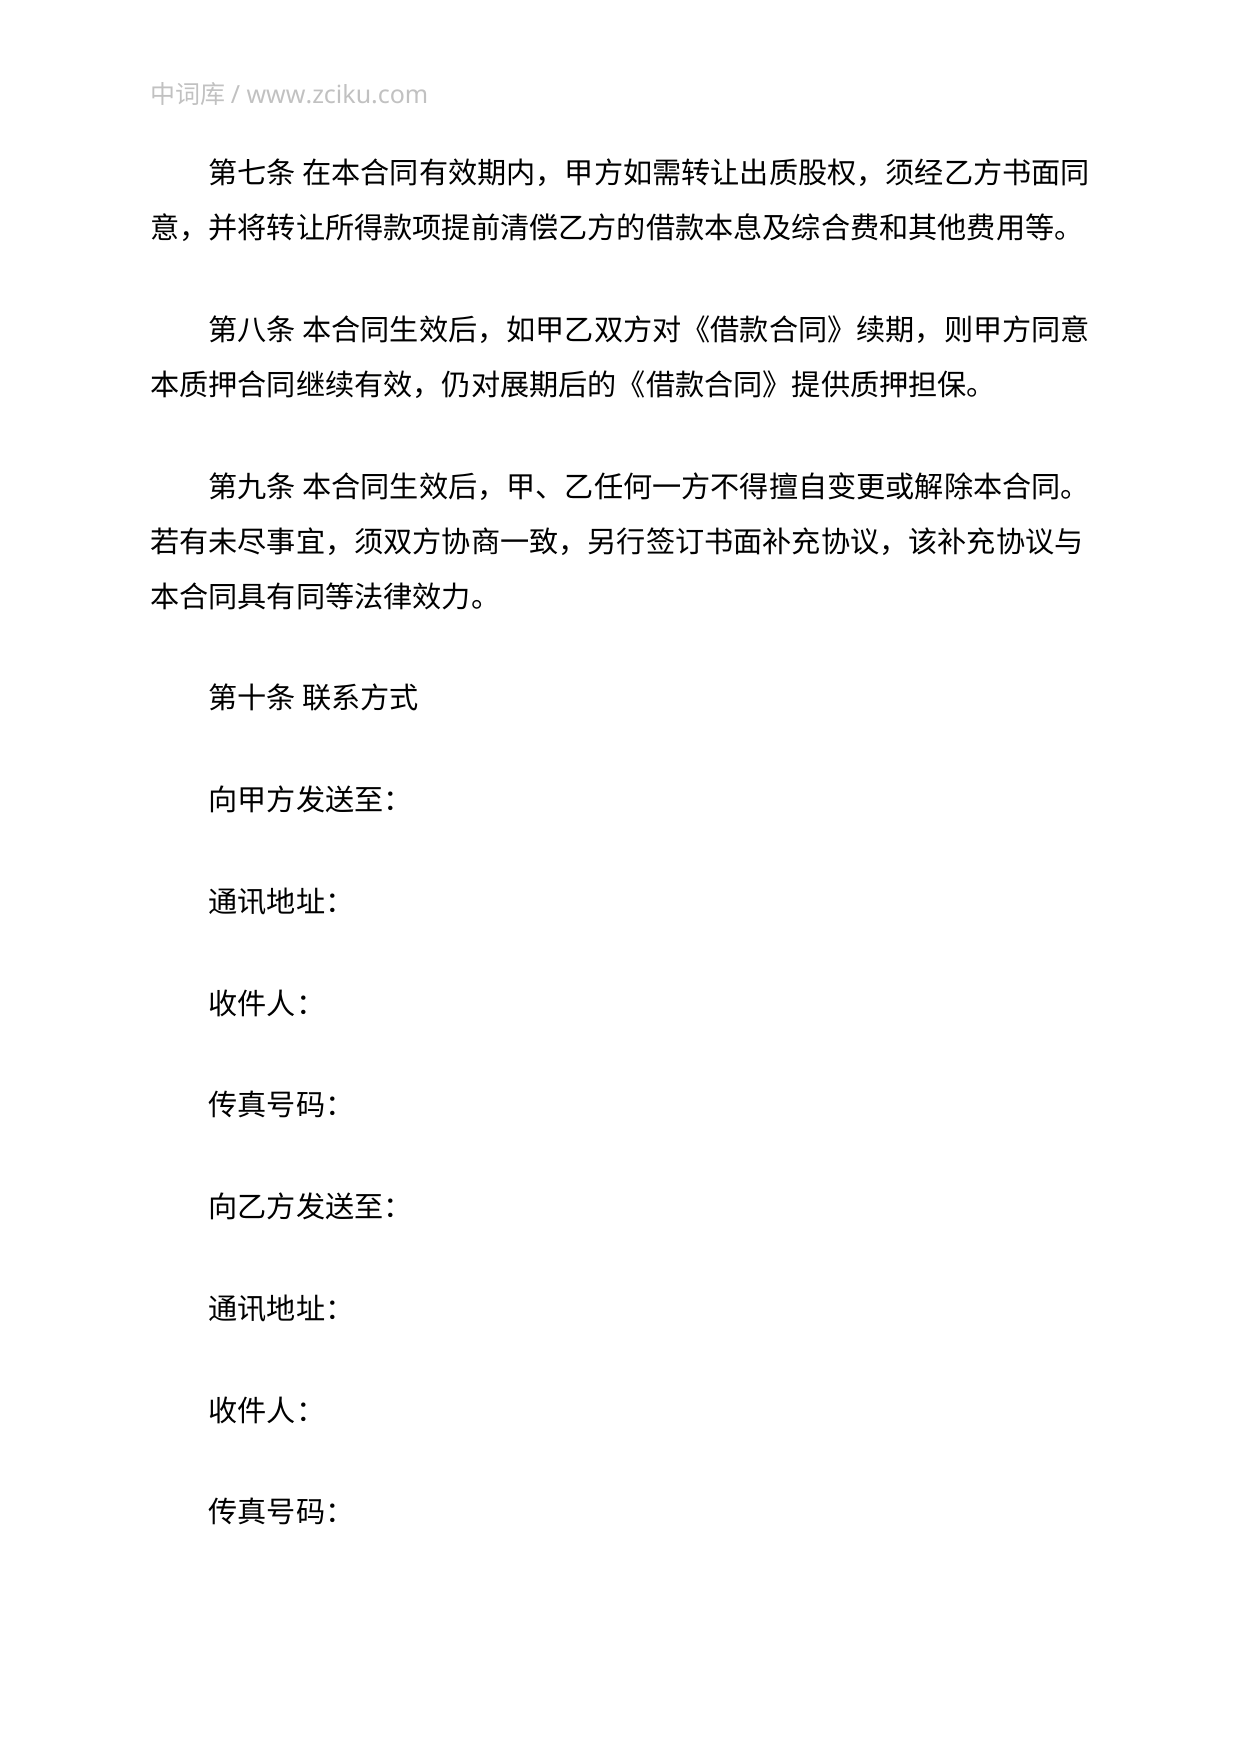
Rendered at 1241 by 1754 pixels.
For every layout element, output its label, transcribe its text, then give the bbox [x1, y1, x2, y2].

text 向甲方发送至： [150, 777, 1090, 819]
text 传真号码： [150, 1082, 1090, 1124]
text 向乙方发送至： [150, 1184, 1090, 1226]
text 第九条 本合同生效后，甲、乙任何一方不得擅自变更或解除本合同。若有未尽事宜，须双方协商一致，另行签订书面补充协议，该补充协议与本合同具有同等法律效力。 [150, 463, 1090, 615]
text 收件人： [150, 980, 1090, 1022]
text 第十条 联系方式 [150, 675, 1090, 717]
text 通讯地址： [150, 1286, 1090, 1328]
text 第七条 在本合同有效期内，甲方如需转让出质股权，须经乙方书面同意，并将转让所得款项提前清偿乙方的借款本息及综合费和其他费用等。 [150, 150, 1090, 247]
text 第八条 本合同生效后，如甲乙双方对《借款合同》续期，则甲方同意本质押合同继续有效，仍对展期后的《借款合同》提供质押担保。 [150, 307, 1090, 404]
text 通讯地址： [150, 878, 1090, 921]
text 传真号码： [150, 1489, 1090, 1531]
text 收件人： [150, 1387, 1090, 1429]
